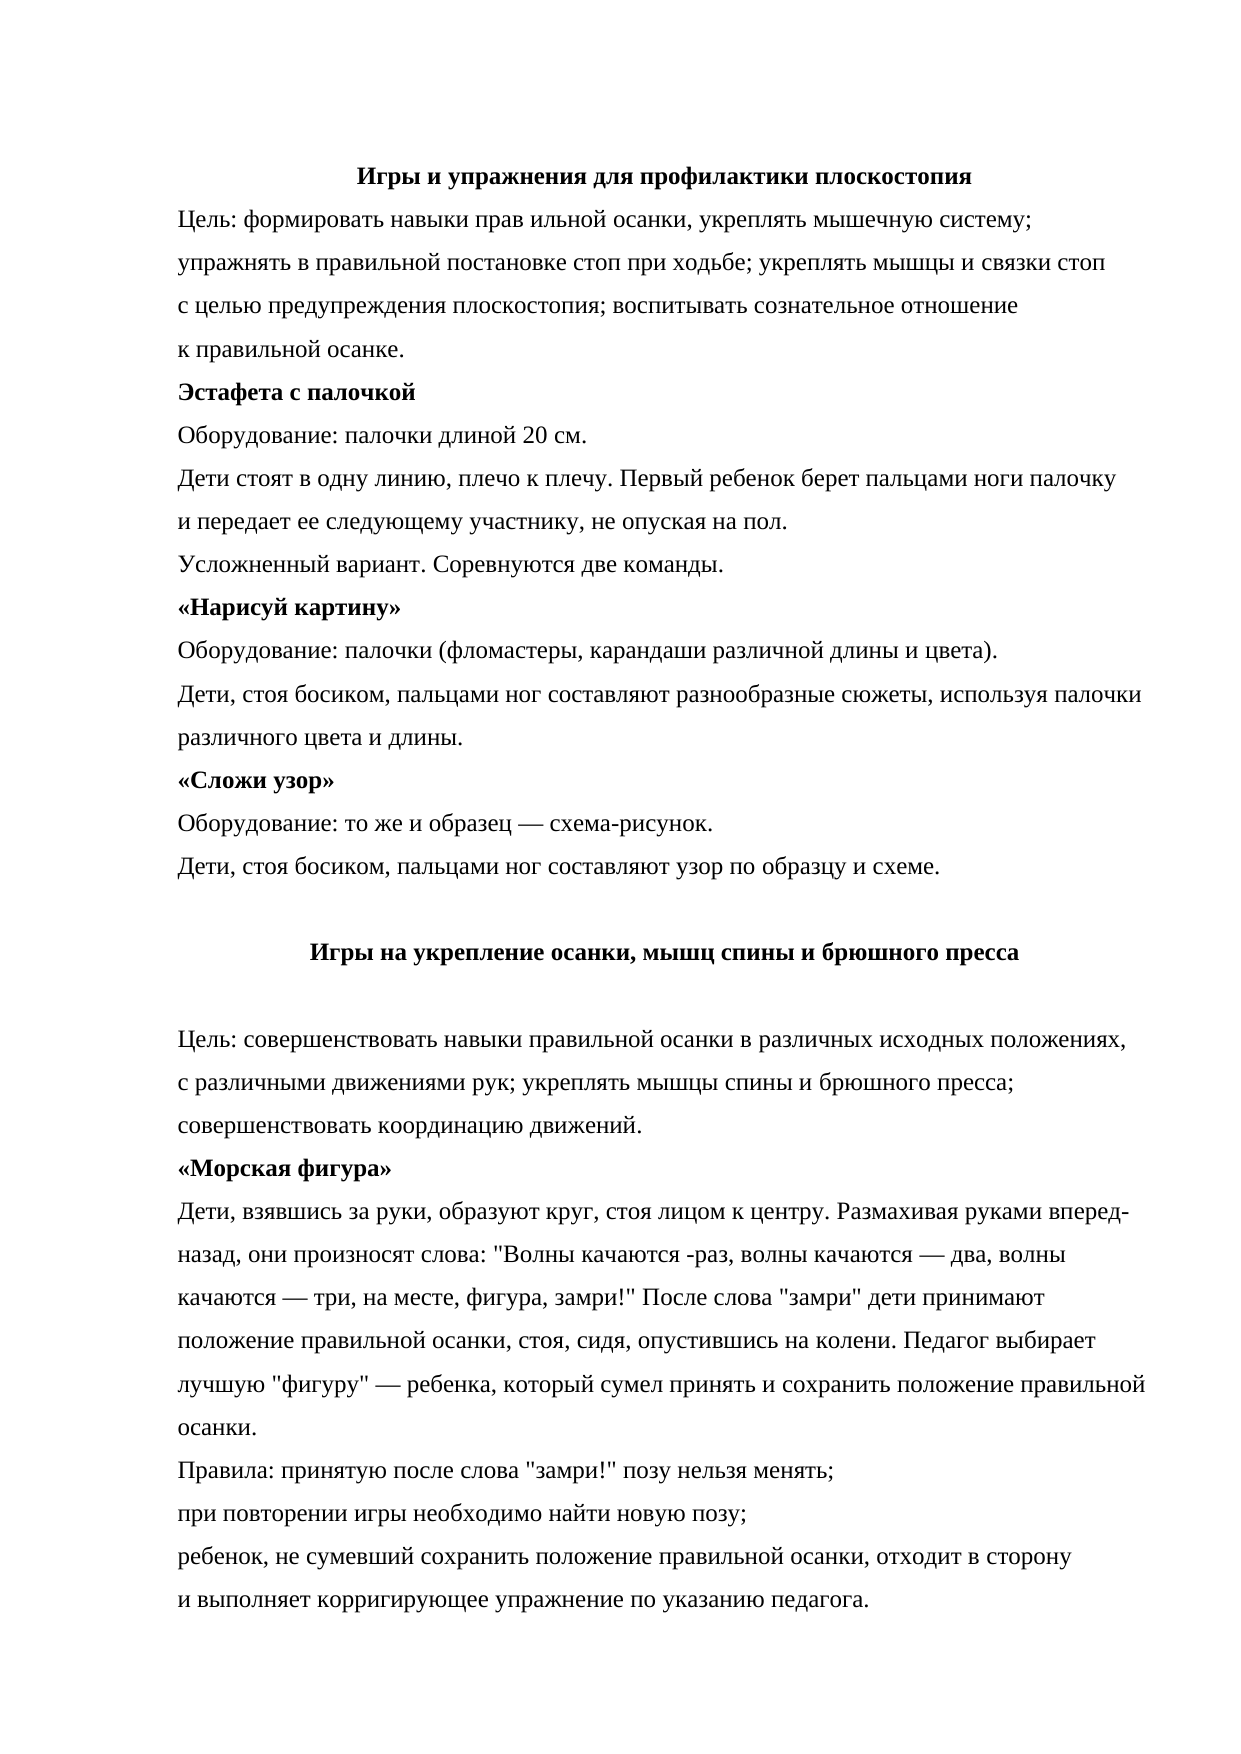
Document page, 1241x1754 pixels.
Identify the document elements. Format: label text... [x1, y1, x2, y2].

text Дети, стоя босиком, пальцами ног составляют разнообразные сюжеты, используя палочки различного цвета и длины. [177, 679, 1152, 751]
text Усложненный вариант. Соревнуются две команды. [177, 549, 1152, 578]
text Игры и упражнения для профилактики плоскостопия [177, 161, 1152, 190]
text Правила: принятую после слова "замри!" позу нельзя менять; [177, 1455, 1152, 1484]
text Эстафета с палочкой [177, 377, 1152, 406]
text Дети, стоя босиком, пальцами ног составляют узор по образцу и схеме. [177, 851, 1152, 880]
text Игры на укрепление осанки, мышц спины и брюшного пресса [177, 937, 1152, 966]
text Оборудование: палочки длиной 20 см. [177, 420, 1152, 449]
text Оборудование: то же и образец — схема-рисунок. [177, 808, 1152, 837]
text Цель: совершенствовать навыки правильной осанки в различных исходных положениях, с различными движениями рук; укреплять мышцы спины и брюшного пресса; совершенствовать координацию движений. [177, 1024, 1152, 1139]
text Дети стоят в одну линию, плечо к плечу. Первый ребенок берет пальцами ноги палочку и передает ее следующему участнику, не опуская на пол. [177, 463, 1152, 535]
text ребенок, не сумевший сохранить положение правильной осанки, отходит в сторону и выполняет корригирующее упражнение по указанию педагога. [177, 1541, 1152, 1613]
text при повторении игры необходимо найти новую позу; [177, 1498, 1152, 1527]
text «Морская фигура» [177, 1153, 1152, 1182]
text «Сложи узор» [177, 765, 1152, 794]
text Цель: формировать навыки прав ильной осанки, укреплять мышечную систему; упражнять в правильной постановке стоп при ходьбе; укреплять мышцы и связки стоп с целью предупреждения плоскостопия; воспитывать сознательное отношение к правильной осанке. [177, 204, 1152, 362]
text Дети, взявшись за руки, образуют круг, стоя лицом к центру. Размахивая руками вперед-назад, они произносят слова: "Волны качаются -раз, волны качаются — два, волны качаются — три, на месте, фигура, замри!" После слова "замри" дети принимают положение правильной осанки, стоя, сидя, опустившись на колени. Педагог выбирает лучшую "фигуру" — ребенка, который сумел принять и сохранить положение правильной осанки. [177, 1196, 1152, 1441]
text «Нарисуй картину» [177, 592, 1152, 621]
text Оборудование: палочки (фломастеры, карандаши различной длины и цвета). [177, 636, 1152, 664]
